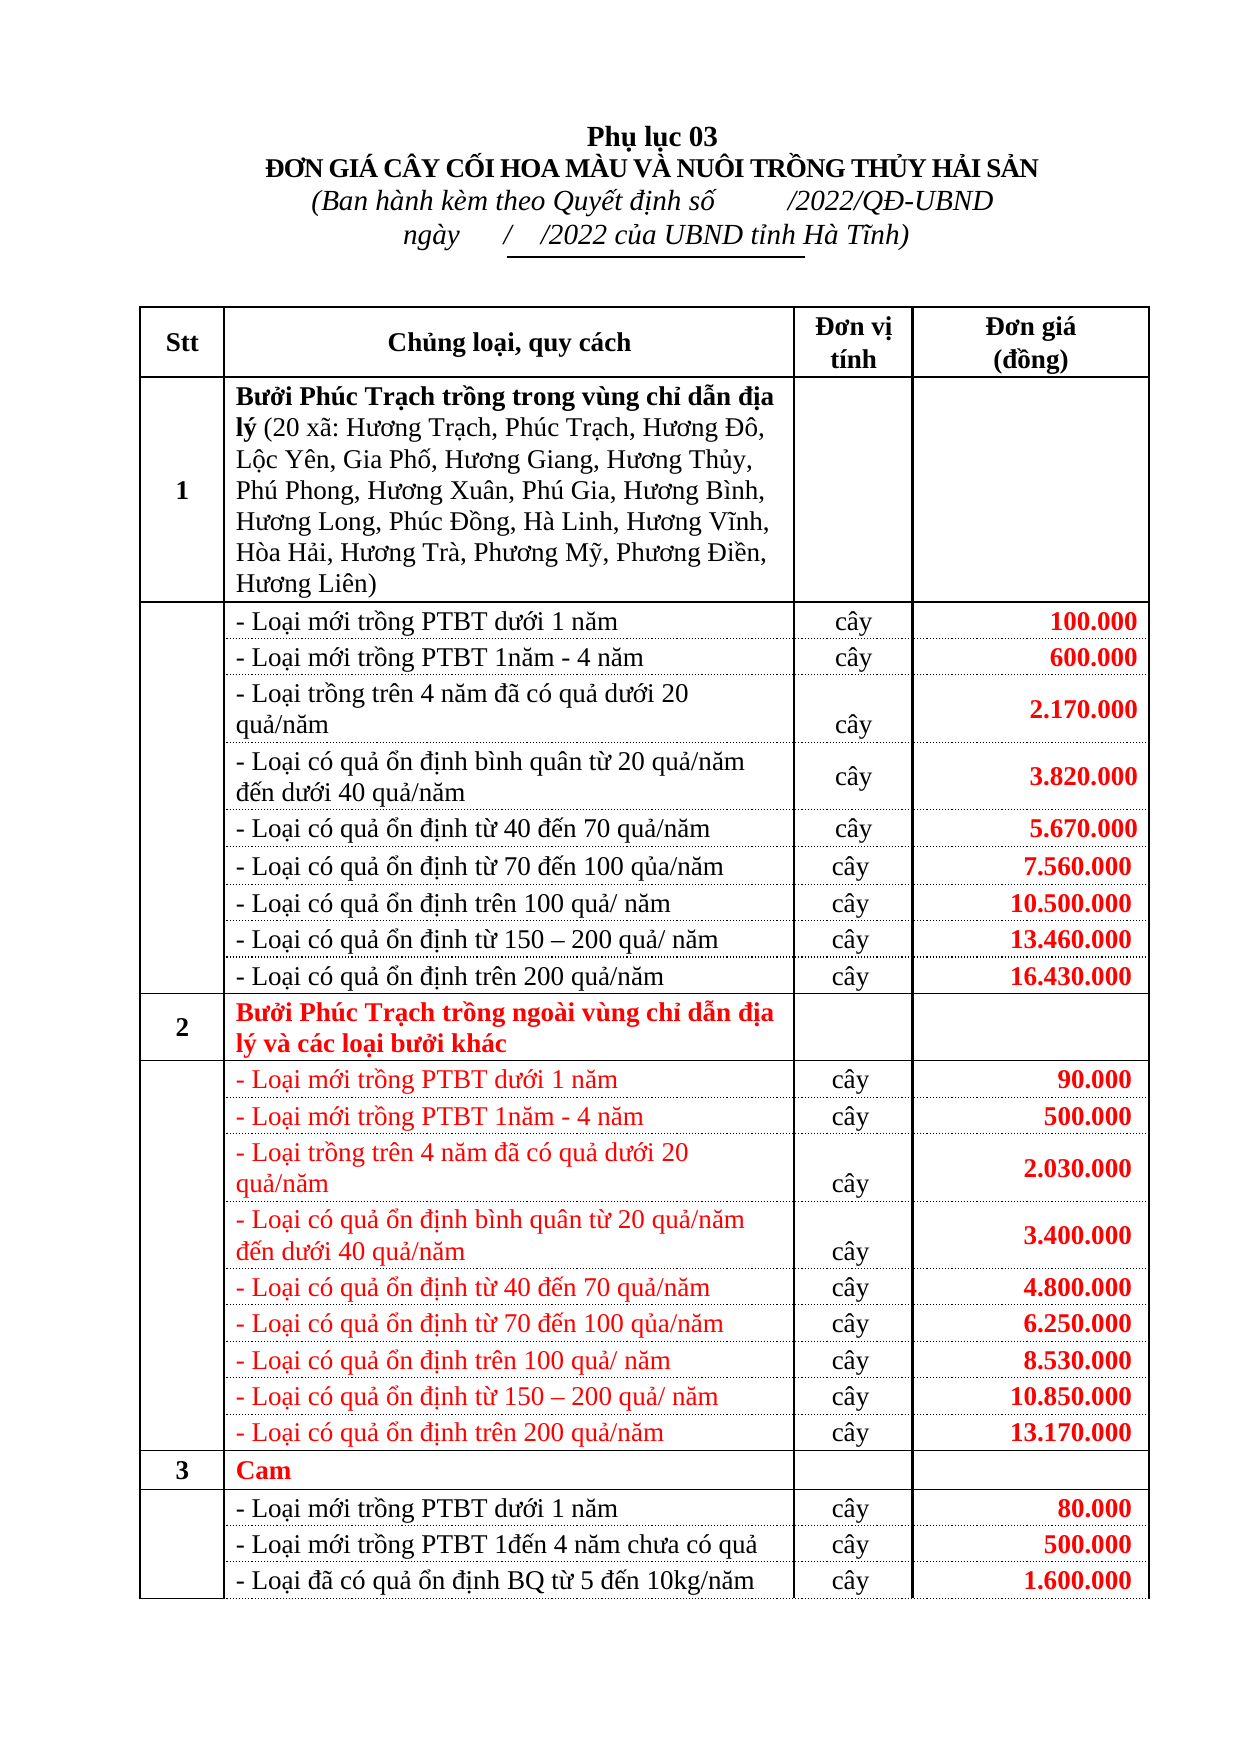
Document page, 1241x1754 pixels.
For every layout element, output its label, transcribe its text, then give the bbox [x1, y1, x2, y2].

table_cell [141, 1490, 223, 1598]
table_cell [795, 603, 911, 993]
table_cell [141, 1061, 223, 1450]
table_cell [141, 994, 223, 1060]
text (Ban hành kèm theo Quyết định số /2022/QĐ-UBND [189, 183, 1116, 217]
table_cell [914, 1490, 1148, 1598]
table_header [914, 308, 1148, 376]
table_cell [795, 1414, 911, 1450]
text Phụ lục 03 [189, 119, 1116, 152]
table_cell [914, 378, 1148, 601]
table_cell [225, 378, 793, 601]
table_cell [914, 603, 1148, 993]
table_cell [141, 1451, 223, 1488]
text ngày / /2022 của UBND tỉnh Hà Tĩnh) [189, 217, 1116, 251]
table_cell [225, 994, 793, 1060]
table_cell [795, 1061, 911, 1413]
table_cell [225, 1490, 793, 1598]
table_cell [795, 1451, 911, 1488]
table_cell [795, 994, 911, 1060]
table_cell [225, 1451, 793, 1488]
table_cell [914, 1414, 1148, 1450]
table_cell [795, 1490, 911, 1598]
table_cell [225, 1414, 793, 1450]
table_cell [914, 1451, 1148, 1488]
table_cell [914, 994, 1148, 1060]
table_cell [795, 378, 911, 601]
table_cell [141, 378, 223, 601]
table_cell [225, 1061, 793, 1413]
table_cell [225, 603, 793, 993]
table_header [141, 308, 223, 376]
text ĐƠN GIÁ CÂY CỐI HOA MÀU VÀ NUÔI TRỒNG THỦY HẢI SẢN [189, 152, 1116, 183]
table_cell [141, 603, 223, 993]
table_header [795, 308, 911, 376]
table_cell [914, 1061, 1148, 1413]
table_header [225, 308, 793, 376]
